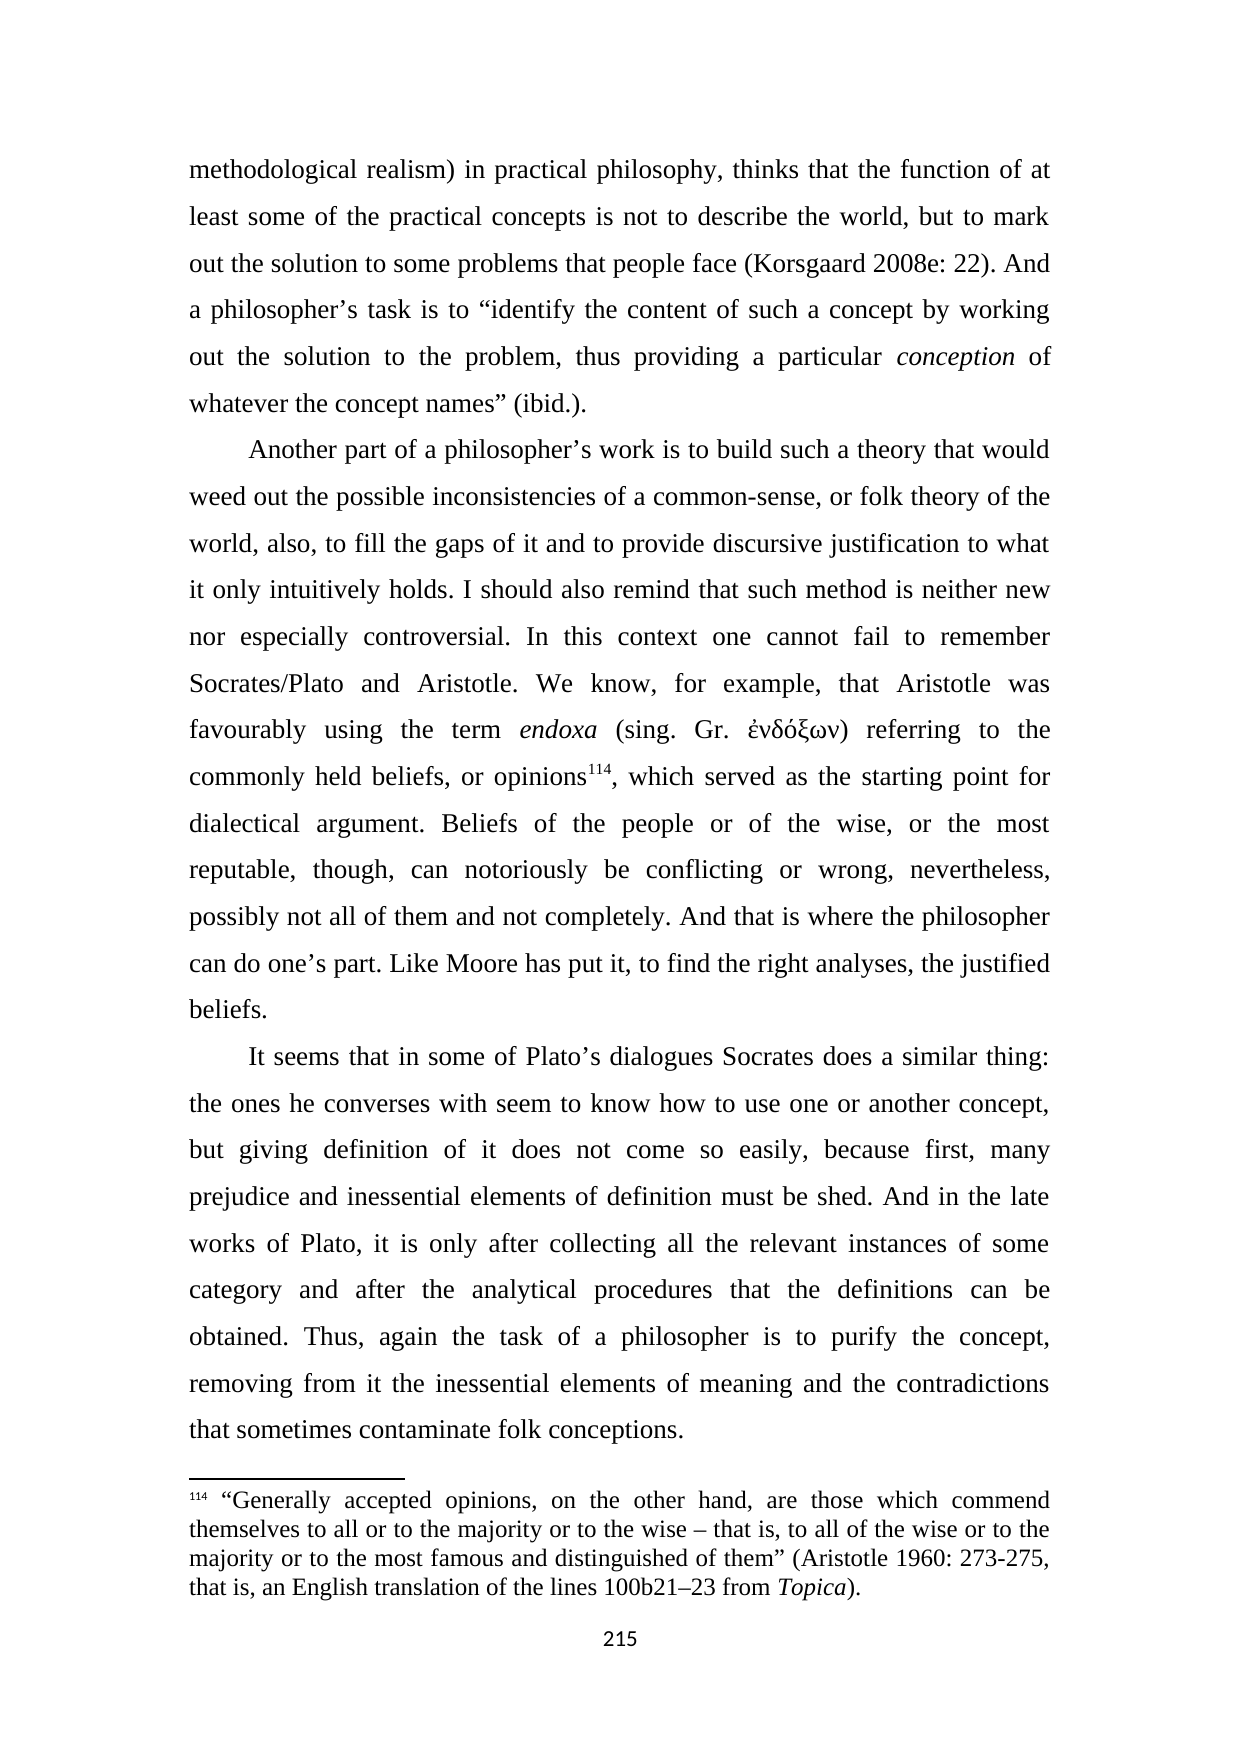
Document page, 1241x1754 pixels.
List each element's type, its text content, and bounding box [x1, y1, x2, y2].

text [189, 153, 1051, 418]
text It seems that in some of Plato’s dialogues Socrates does a similar thing: the ones he converses with seem to know how to use one or another concept, but giving definition of it does not come so easily, because first, many prejudice and inessential elements of definition must be shed. And in the late works of Plato, it is only after collecting all the relevant instances of some category and after the analytical procedures that the definitions can be obtained. Thus, again the task of a philosopher is to purify the concept, removing from it the inessential elements of meaning and the contradictions that sometimes contaminate folk conceptions. [189, 1040, 1051, 1445]
text Another part of a philosopher’s work is to build such a theory that would weed out the possible inconsistencies of a common-sense, or folk theory of the world, also, to fill the gaps of it and to provide discursive justification to what it only intuitively holds. I should also remind that such method is neither new nor especially controversial. In this context one cannot fail to remember Socrates/Plato and Aristotle. We know, for example, that Aristotle was favourably using the term endoxa (sing. Gr. ἐνδόξων) referring to the commonly held beliefs, or opinions, which served as the starting point for dialectical argument. Beliefs of the people or of the wise, or the most reputable, though, can notoriously be conflicting or wrong, nevertheless, possibly not all of them and not completely. And that is where the philosopher can do one’s part. Like Moore has put it, to find the right analyses, the justified beliefs. [189, 433, 1051, 1025]
